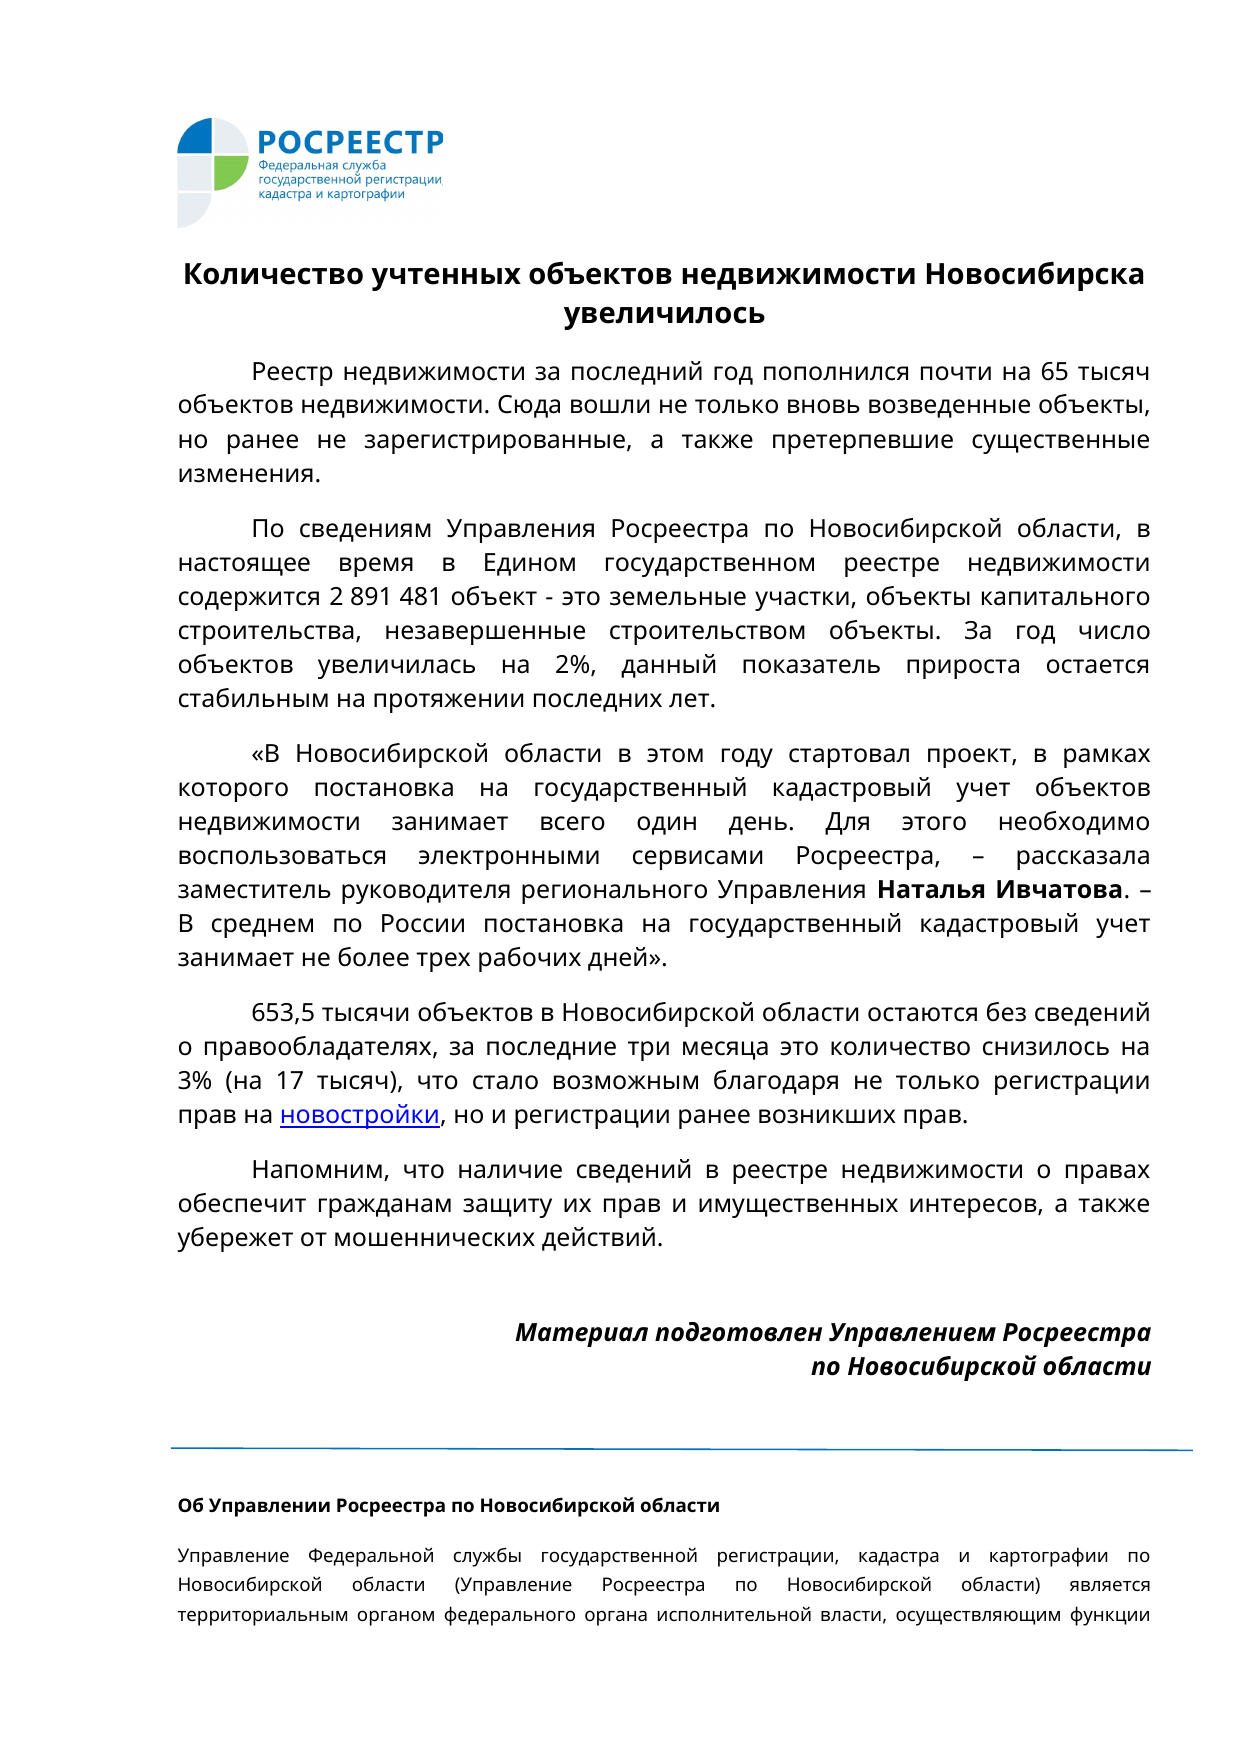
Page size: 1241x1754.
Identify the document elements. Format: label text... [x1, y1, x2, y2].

text По сведениям Управления Росреестра по Новосибирской области, в настоящее время в Едином государственном реестре недвижимости содержится 2 891 481 объект - это земельные участки, объекты капитального строительства, незавершенные строительством объекты. За год число объектов увеличилась на 2%, данный показатель прироста остается стабильным на протяжении последних лет. [177, 510, 1152, 714]
text 653,5 тысячи объектов в Новосибирской области остаются без сведений о правообладателях, за последние три месяца это количество снизилось на 3% (на 17 тысяч), что стало возможным благодаря не только регистрации прав на новостройки, но и регистрации ранее возникших прав. [177, 995, 1152, 1131]
text Реестр недвижимости за последний год пополнился почти на 65 тысяч объектов недвижимости. Сюда вошли не только вновь возведенные объекты, но ранее не зарегистрированные, а также претерпевшие существенные изменения. [177, 353, 1152, 489]
text Напомним, что наличие сведений в реестре недвижимости о правах обеспечит гражданам защиту их прав и имущественных интересов, а также убережет от мошеннических действий. [177, 1152, 1152, 1254]
text Материал подготовлен Управлением Росреестра по Новосибирской области [177, 1314, 1152, 1383]
picture [177, 118, 443, 228]
text «В Новосибирской области в этом году стартовал проект, в рамках которого постановка на государственный кадастровый учет объектов недвижимости занимает всего один день. Для этого необходимо воспользоваться электронными сервисами Росреестра, – рассказала заместитель руководителя регионального Управления Наталья Ивчатова. – В среднем по России постановка на государственный кадастровый учет занимает не более трех рабочих дней». [177, 735, 1152, 974]
text Количество учтенных объектов недвижимости Новосибирска увеличилось [177, 253, 1152, 332]
